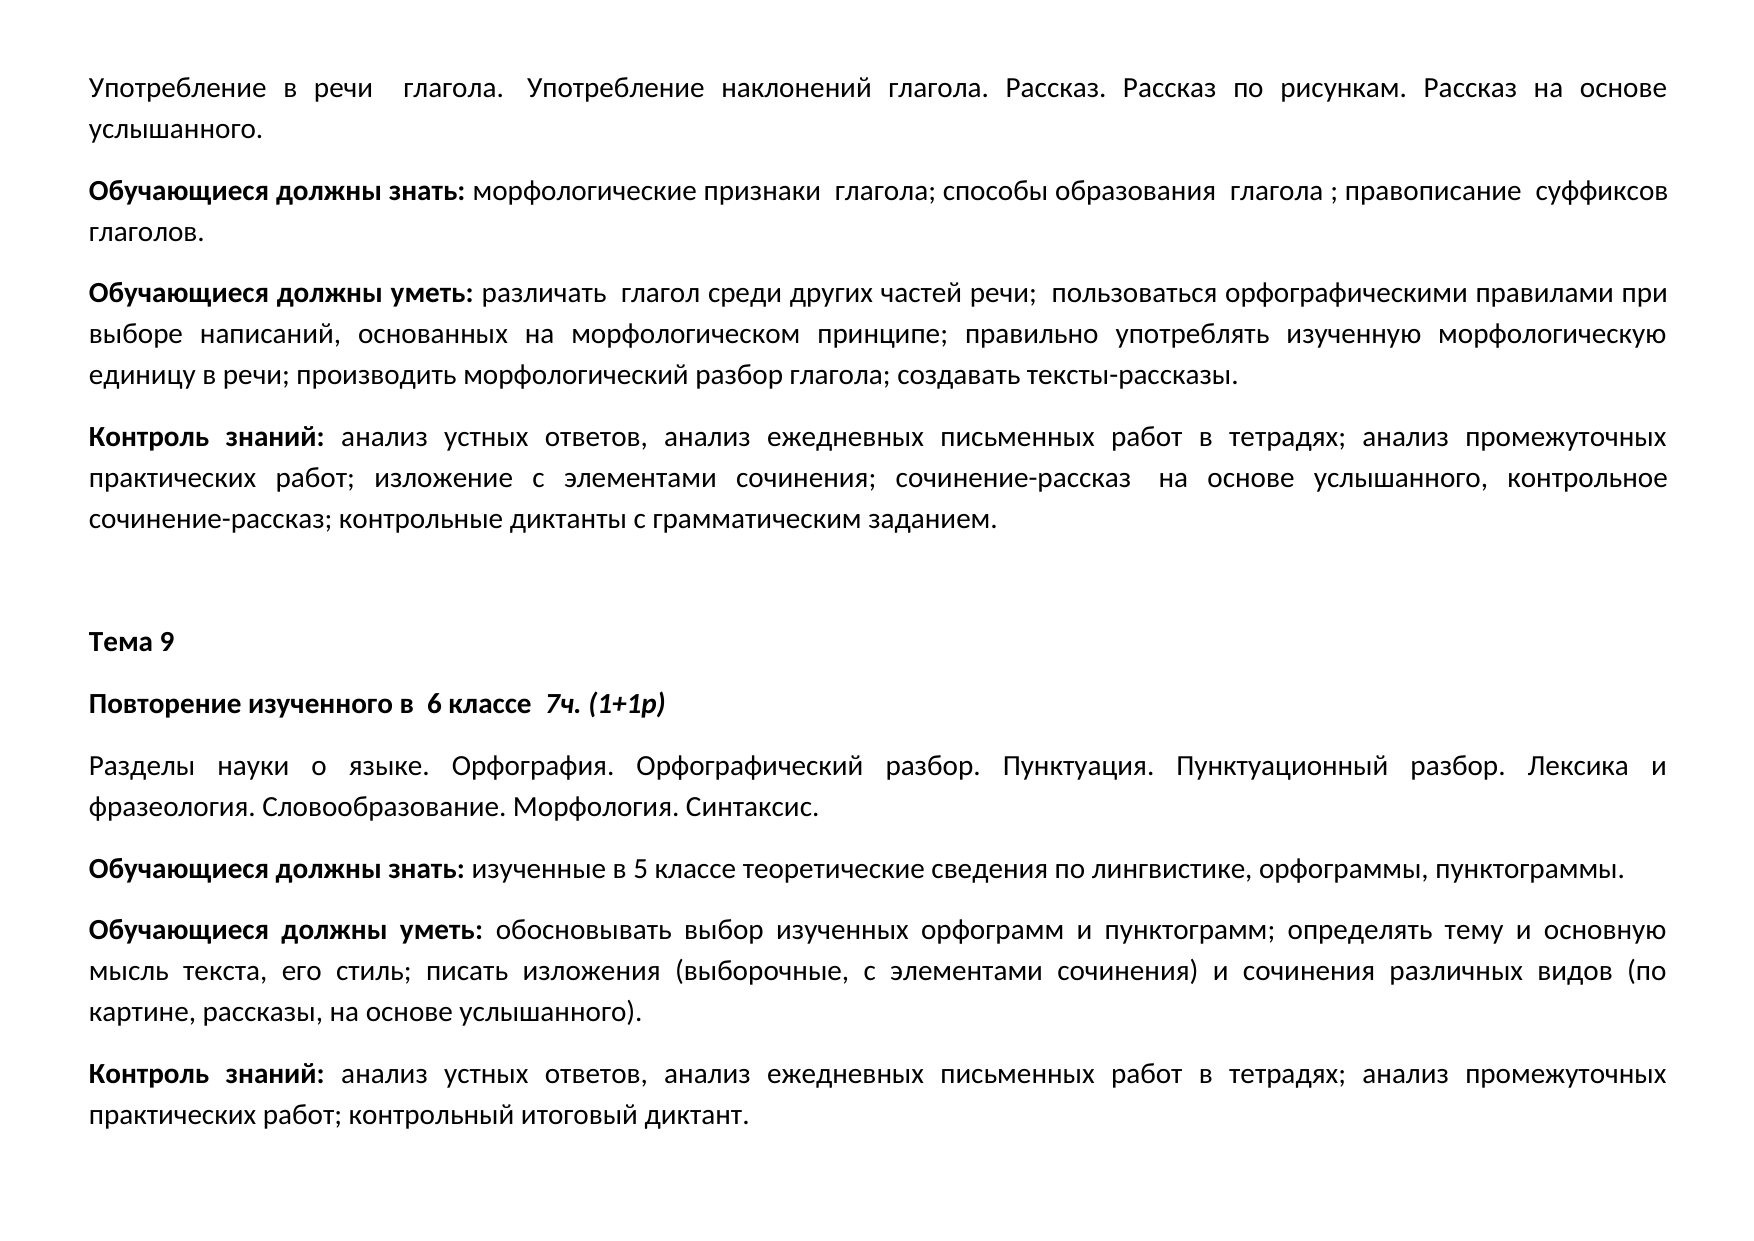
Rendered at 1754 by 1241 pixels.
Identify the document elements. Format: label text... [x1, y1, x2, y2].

text Употребление в речи глагола. Употребление наклонений глагола. Рассказ. Рассказ по рисункам. Рассказ на основе услышанного. [89, 69, 1668, 146]
text Контроль знаний: анализ устных ответов, анализ ежедневных письменных работ в тетрадях; анализ промежуточных практических работ; контрольный итоговый диктант. [89, 1055, 1668, 1132]
text Контроль знаний: анализ устных ответов, анализ ежедневных письменных работ в тетрадях; анализ промежуточных практических работ; изложение с элементами сочинения; сочинение-рассказ на основе услышанного, контрольное сочинение-рассказ; контрольные диктанты с грамматическим заданием. [89, 418, 1668, 536]
text Обучающиеся должны уметь: различать глагол среди других частей речи; пользоваться орфографическими правилами при выборе написаний, основанных на морфологическом принципе; правильно употреблять изученную морфологическую единицу в речи; производить морфологический разбор глагола; создавать тексты-рассказы. [89, 274, 1668, 392]
text Обучающиеся должны знать: изученные в 5 классе теоретические сведения по лингвистике, орфограммы, пунктограммы. [89, 850, 1668, 885]
text Тема 9 [89, 623, 1668, 659]
text Обучающиеся должны уметь: обосновывать выбор изученных орфограмм и пунктограмм; определять тему и основную мысль текста, его стиль; писать изложения (выборочные, с элементами сочинения) и сочинения различных видов (по картине, рассказы, на основе услышанного). [89, 911, 1668, 1029]
text Повторение изученного в 6 классе 7ч. (1+1р) [89, 685, 1668, 721]
text Обучающиеся должны знать: морфологические признаки глагола; способы образования глагола ; правописание суффиксов глаголов. [89, 172, 1668, 248]
text Разделы науки о языке. Орфография. Орфографический разбор. Пунктуация. Пунктуационный разбор. Лексика и фразеология. Словообразование. Морфология. Синтаксис. [89, 747, 1668, 823]
